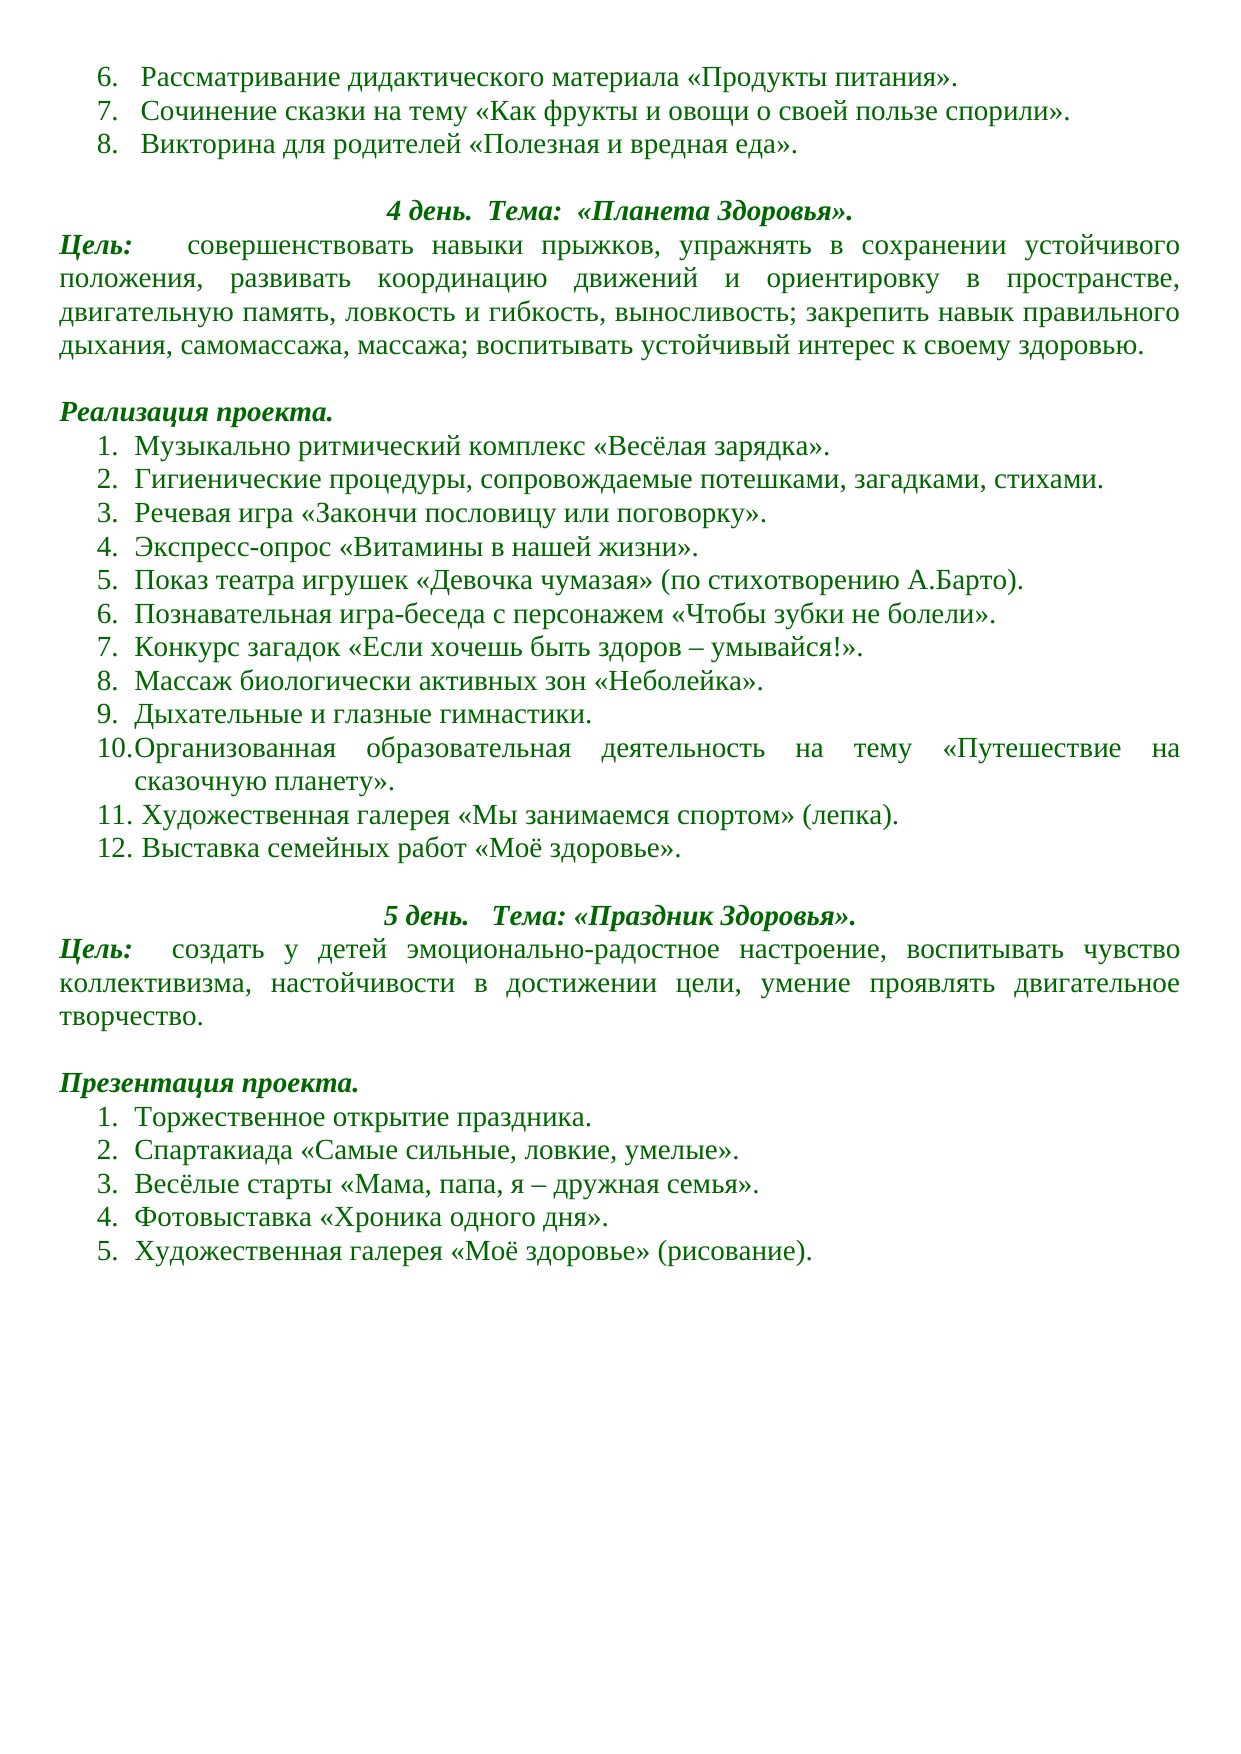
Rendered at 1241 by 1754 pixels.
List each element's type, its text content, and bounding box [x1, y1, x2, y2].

list Познавательная игра-беседа с персонажем «Чтобы зубки не болели». [97, 596, 1181, 629]
list Речевая игра «Закончи пословицу или поговорку». [97, 495, 1181, 529]
list Выставка семейных работ «Моё здоровье». [97, 831, 1181, 864]
list Торжественное открытие праздника. [97, 1099, 1181, 1132]
text 8. Викторина для родителей «Полезная и вредная еда». [97, 126, 1181, 160]
list Организованная образовательная деятельность на тему «Путешествие на сказочную планету». [97, 730, 1181, 797]
text 7. Сочинение сказки на тему «Как фрукты и овощи о своей пользе спорили». [97, 93, 1181, 126]
list Музыкально ритмический комплекс «Весёлая зарядка». [97, 428, 1181, 462]
list Экспресс-опрос «Витамины в нашей жизни». [97, 529, 1181, 562]
text Цель: создать у детей эмоционально-радостное настроение, воспитывать чувство коллективизма, настойчивости в достижении цели, умение проявлять двигательное творчество. [59, 931, 1181, 1032]
list Конкурс загадок «Если хочешь быть здоров – умывайся!». [97, 629, 1181, 663]
list Художественная галерея «Мы занимаемся спортом» (лепка). [97, 797, 1181, 831]
text 5 день. Тема: «Праздник Здоровья». [59, 898, 1181, 931]
list Весёлые старты «Мама, папа, я – дружная семья». [97, 1166, 1181, 1199]
list Гигиенические процедуры, сопровождаемые потешками, загадками, стихами. [97, 462, 1181, 495]
list Показ театра игрушек «Девочка чумазая» (по стихотворению А.Барто). [97, 562, 1181, 596]
list Художественная галерея «Моё здоровье» (рисование). [97, 1233, 1181, 1267]
list Массаж биологически активных зон «Неболейка». [97, 663, 1181, 696]
list Спартакиада «Самые сильные, ловкие, умелые». [97, 1132, 1181, 1166]
list Дыхательные и глазные гимнастики. [97, 696, 1181, 730]
text Цель: совершенствовать навыки прыжков, упражнять в сохранении устойчивого положения, развивать координацию движений и ориентировку в пространстве, двигательную память, ловкость и гибкость, выносливость; закрепить навык правильного дыхания, самомассажа, массажа; воспитывать устойчивый интерес к своему здоровью. [59, 227, 1181, 361]
list Фотовыставка «Хроника одного дня». [97, 1199, 1181, 1233]
text Презентация проекта. [59, 1065, 1181, 1099]
text Реализация проекта. [59, 394, 1181, 428]
text 4 день. Тема: «Планета Здоровья». [59, 193, 1181, 227]
text 6. Рассматривание дидактического материала «Продукты питания». [97, 59, 1181, 93]
